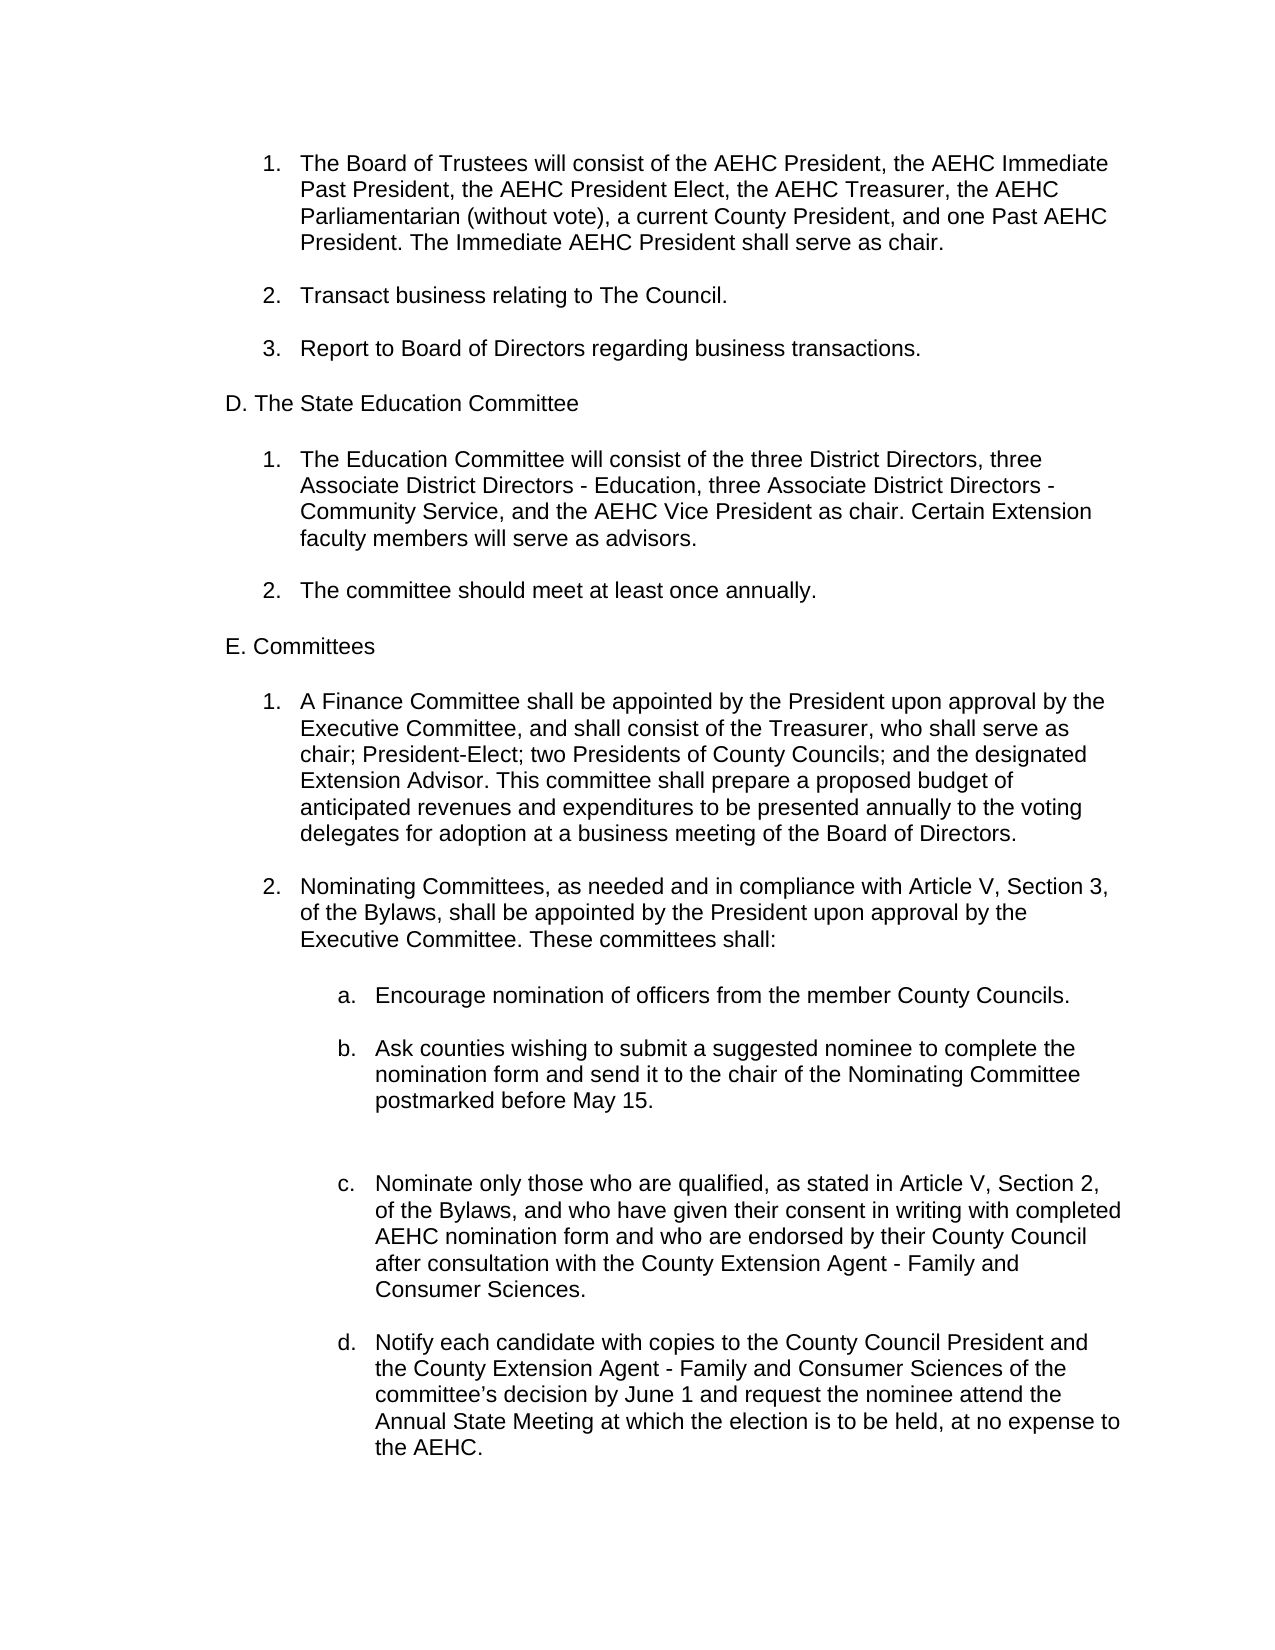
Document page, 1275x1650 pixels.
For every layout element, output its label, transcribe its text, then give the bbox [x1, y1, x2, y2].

list Transact business relating to The Council. [262, 282, 1125, 308]
list The committee should meet at least once annually. [262, 577, 1125, 604]
list Nominate only those who are qualified, as stated in Article V, Section 2, of the Bylaws, and who have given their consent in writing with completed AEHC nomination form and who are endorsed by their County Council after consultation with the County Extension Agent - Family and Consumer Sciences. [337, 1170, 1125, 1302]
list The Board of Trustees will consist of the AEHC President, the AEHC Immediate Past President, the AEHC President Elect, the AEHC Treasurer, the AEHC Parliamentarian (without vote), a current County President, and one Past AEHC President. The Immediate AEHC President shall serve as chair. [262, 150, 1125, 255]
list The Education Committee will consist of the three District Directors, three Associate District Directors - Education, three Associate District Directors - Community Service, and the AEHC Vice President as chair. Certain Extension faculty members will serve as advisors. [262, 446, 1125, 551]
list Nominating Committees, as needed and in compliance with Article V, Section 3, of the Bylaws, shall be appointed by the President upon approval by the Executive Committee. These committees shall: [262, 873, 1125, 952]
text E. Committees [225, 633, 1125, 659]
list A Finance Committee shall be appointed by the President upon approval by the Executive Committee, and shall consist of the Treasurer, who shall serve as chair; President-Elect; two Presidents of County Councils; and the designated Extension Advisor. This committee shall prepare a proposed budget of anticipated revenues and expenditures to be presented annually to the voting delegates for adoption at a business meeting of the Board of Directors. [262, 688, 1125, 846]
list Ask counties wishing to submit a suggested nominee to complete the nomination form and send it to the chair of the Nominating Committee postmarked before May 15. [337, 1035, 1125, 1114]
text D. The State Education Committee [225, 390, 1125, 416]
list Encourage nomination of officers from the member County Councils. [337, 982, 1125, 1008]
list Report to Board of Directors regarding business transactions. [262, 334, 1125, 361]
list Notify each candidate with copies to the County Council President and the County Extension Agent - Family and Consumer Sciences of the committee’s decision by June 1 and request the nominee attend the Annual State Meeting at which the election is to be held, at no expense to the AEHC. [337, 1328, 1125, 1460]
